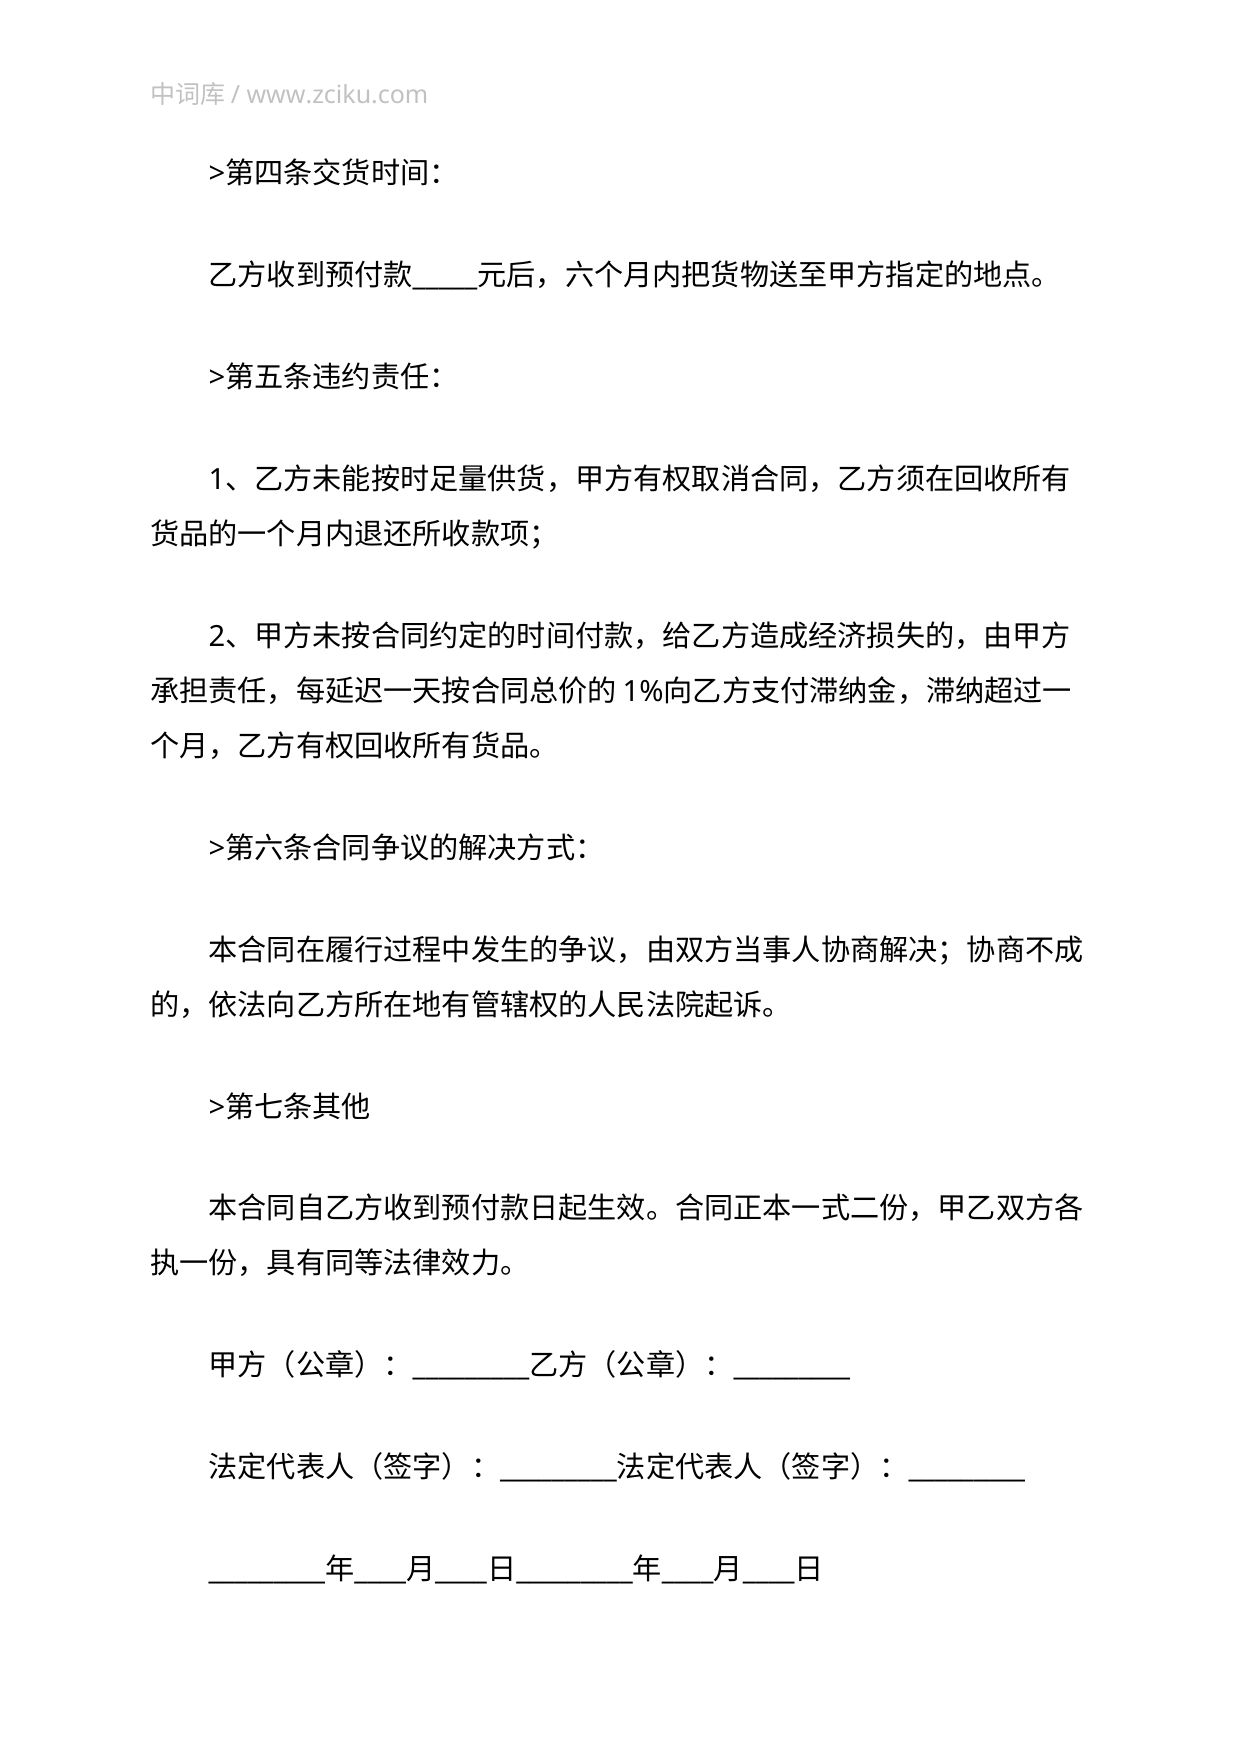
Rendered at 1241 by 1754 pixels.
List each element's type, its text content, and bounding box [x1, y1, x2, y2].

text >第七条其他 [150, 1083, 1090, 1126]
text 本合同在履行过程中发生的争议，由双方当事人协商解决；协商不成的，依法向乙方所在地有管辖权的人民法院起诉。 [150, 926, 1090, 1024]
text 2、甲方未按合同约定的时间付款，给乙方造成经济损失的，由甲方承担责任，每延迟一天按合同总价的1%向乙方支付滞纳金，滞纳超过一个月，乙方有权回收所有货品。 [150, 613, 1090, 765]
text 本合同自乙方收到预付款日起生效。合同正本一式二份，甲乙双方各执一份，具有同等法律效力。 [150, 1185, 1090, 1282]
text >第五条违约责任： [150, 354, 1090, 396]
text 法定代表人（签字）：_________法定代表人（签字）：_________ [150, 1444, 1090, 1486]
text 1、乙方未能按时足量供货，甲方有权取消合同，乙方须在回收所有货品的一个月内退还所收款项； [150, 456, 1090, 553]
text _________年____月____日_________年____月____日 [150, 1546, 1090, 1588]
text 甲方（公章）：_________乙方（公章）：_________ [150, 1342, 1090, 1384]
text >第六条合同争议的解决方式： [150, 824, 1090, 867]
text >第四条交货时间： [150, 150, 1090, 192]
text 乙方收到预付款_____元后，六个月内把货物送至甲方指定的地点。 [150, 252, 1090, 294]
